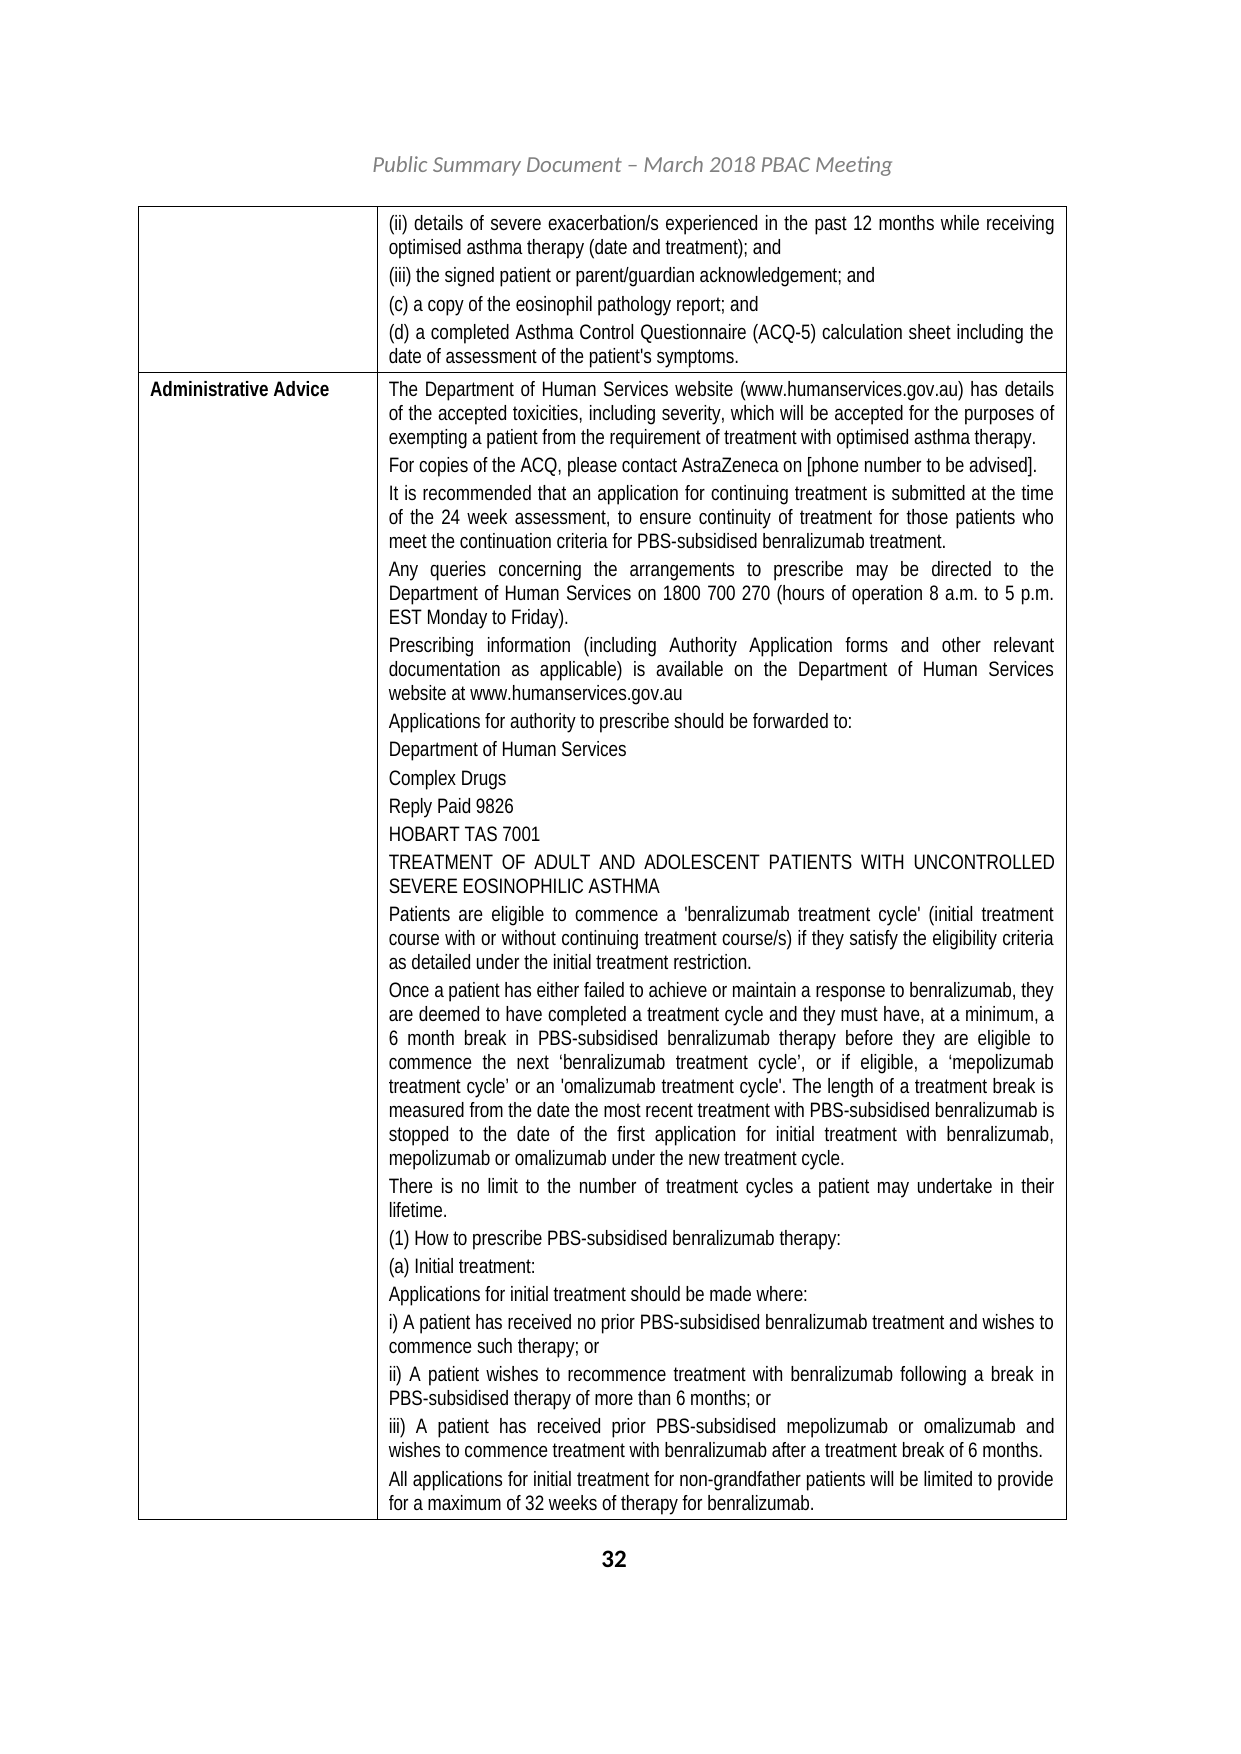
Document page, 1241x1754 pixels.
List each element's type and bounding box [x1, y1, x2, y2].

table_cell [139, 373, 377, 1518]
table_cell [139, 207, 377, 372]
table_cell [378, 207, 1066, 372]
table_cell [378, 373, 1066, 1518]
